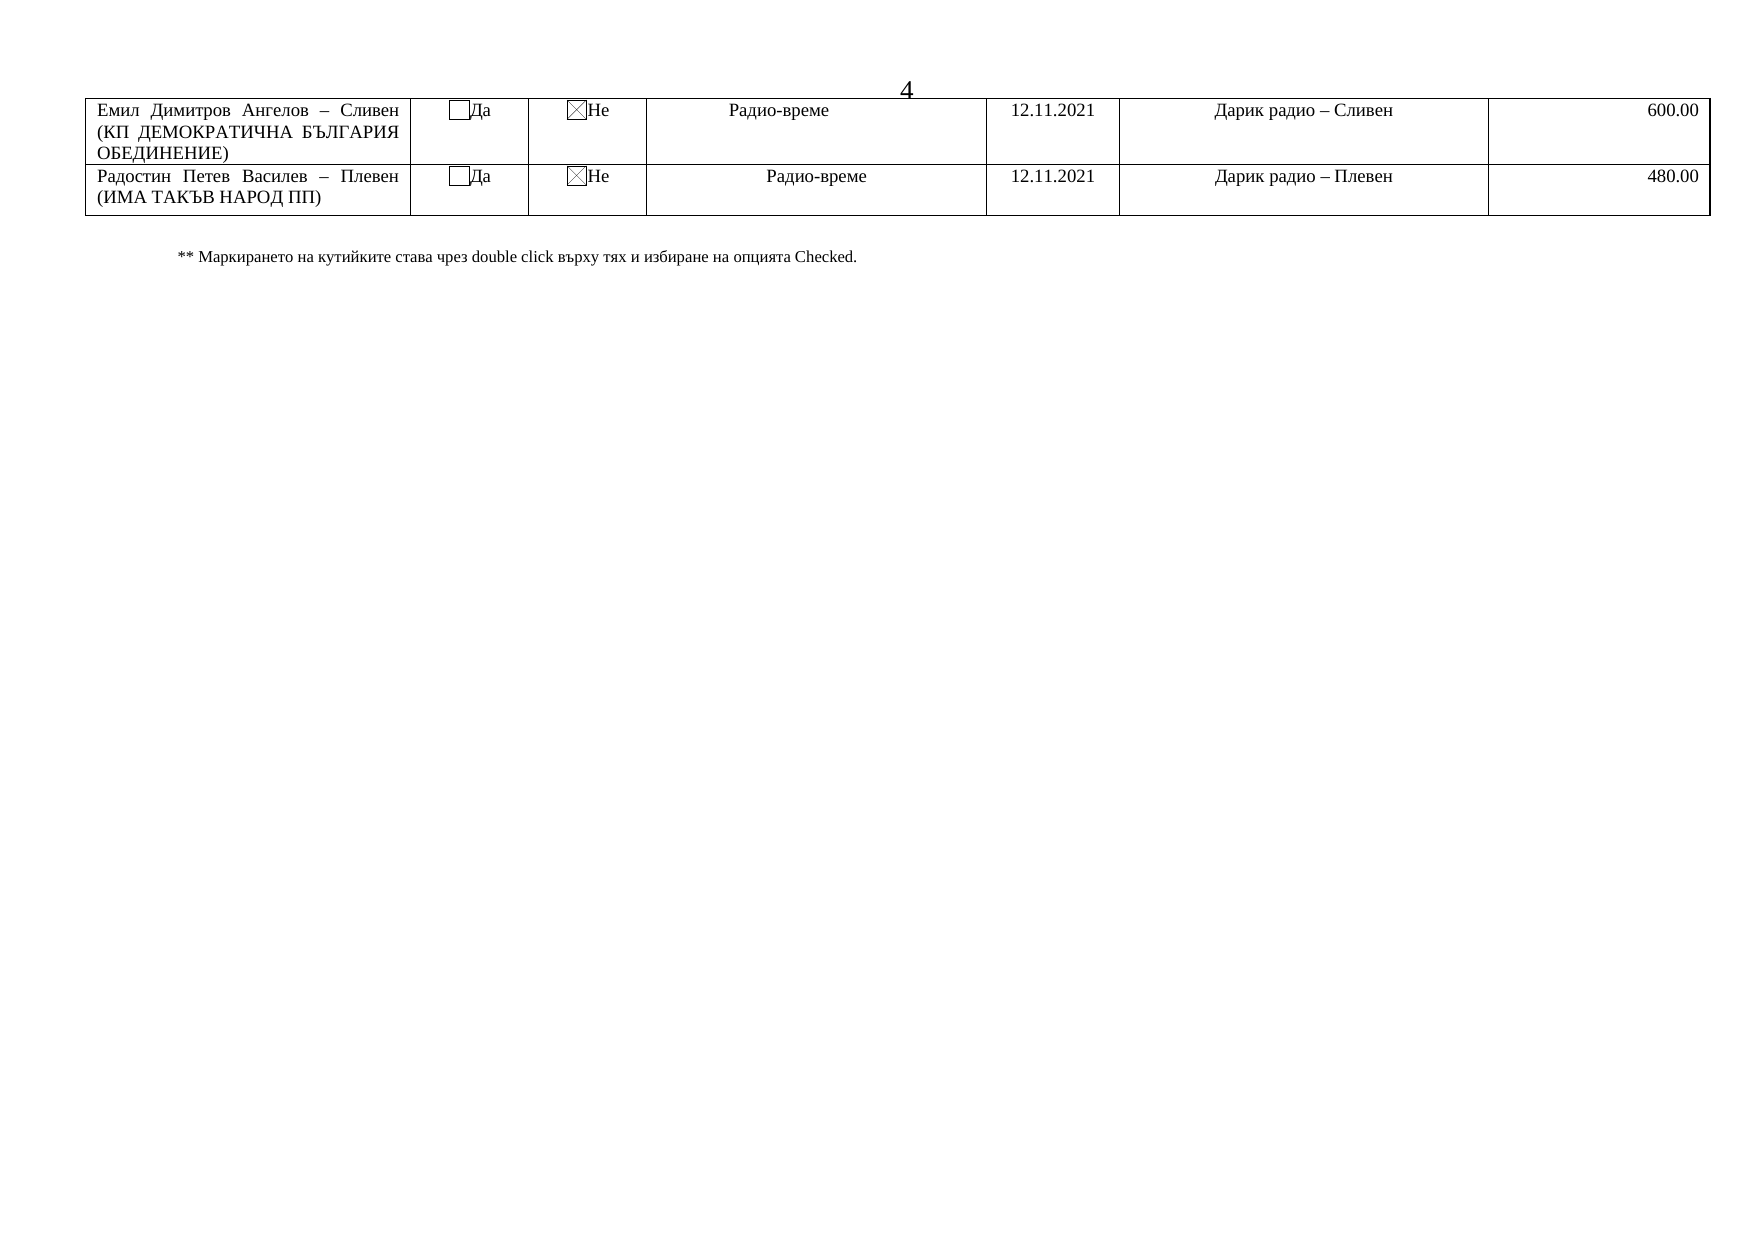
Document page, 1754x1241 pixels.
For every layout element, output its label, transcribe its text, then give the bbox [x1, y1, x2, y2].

table_cell Радио-време [647, 165, 986, 215]
table_cell 600.00 [1489, 99, 1709, 164]
table_cell Да [411, 165, 528, 215]
table_cell Дарик радио – Плевен [1120, 165, 1488, 215]
table_cell Не [529, 165, 646, 215]
text ** Mаркирането на кутийките става чрез double click върху тях и избиране на опцията Checked. [177, 229, 1636, 266]
table_cell Да [411, 99, 528, 164]
table_cell Дарик радио – Сливен [1120, 99, 1488, 164]
table_cell 12.11.2021 [987, 99, 1119, 164]
table_cell Радио-време [647, 99, 986, 164]
table_cell Емил Димитров Ангелов – Сливен (КП ДЕМОКРАТИЧНА БЪЛГАРИЯ ОБЕДИНЕНИЕ) [86, 99, 410, 164]
table_cell 480.00 [1489, 165, 1709, 215]
table_cell Радостин Петев Василев – Плевен (ИМА ТАКЪВ НАРОД ПП) [86, 165, 410, 215]
table_cell 12.11.2021 [987, 165, 1119, 215]
table_cell Не [529, 99, 646, 164]
